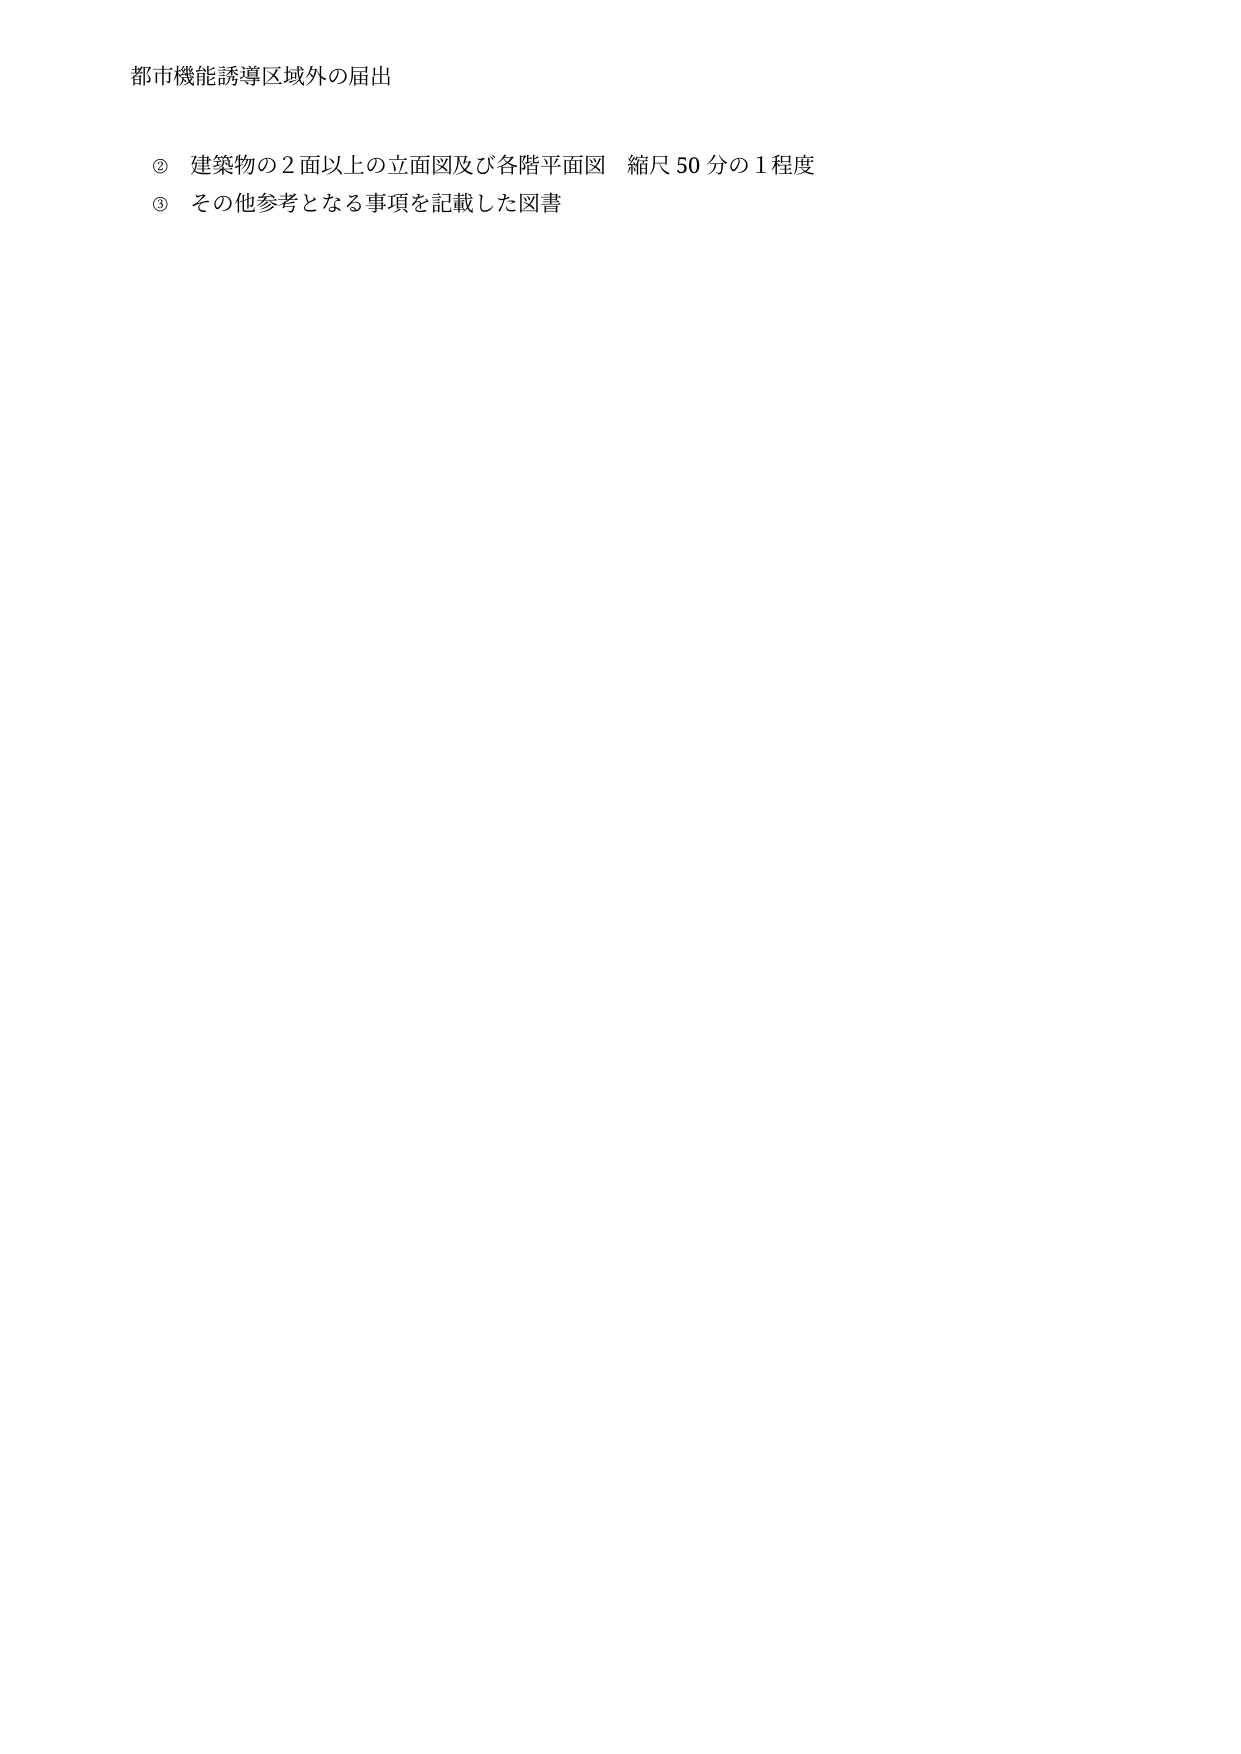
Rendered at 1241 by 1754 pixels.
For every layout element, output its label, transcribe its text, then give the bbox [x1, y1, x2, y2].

text ② 建築物の２面以上の立面図及び各階平面図 縮尺50 分の１程度 [130, 146, 1110, 183]
text ③ その他参考となる事項を記載した図書 [130, 183, 1110, 221]
